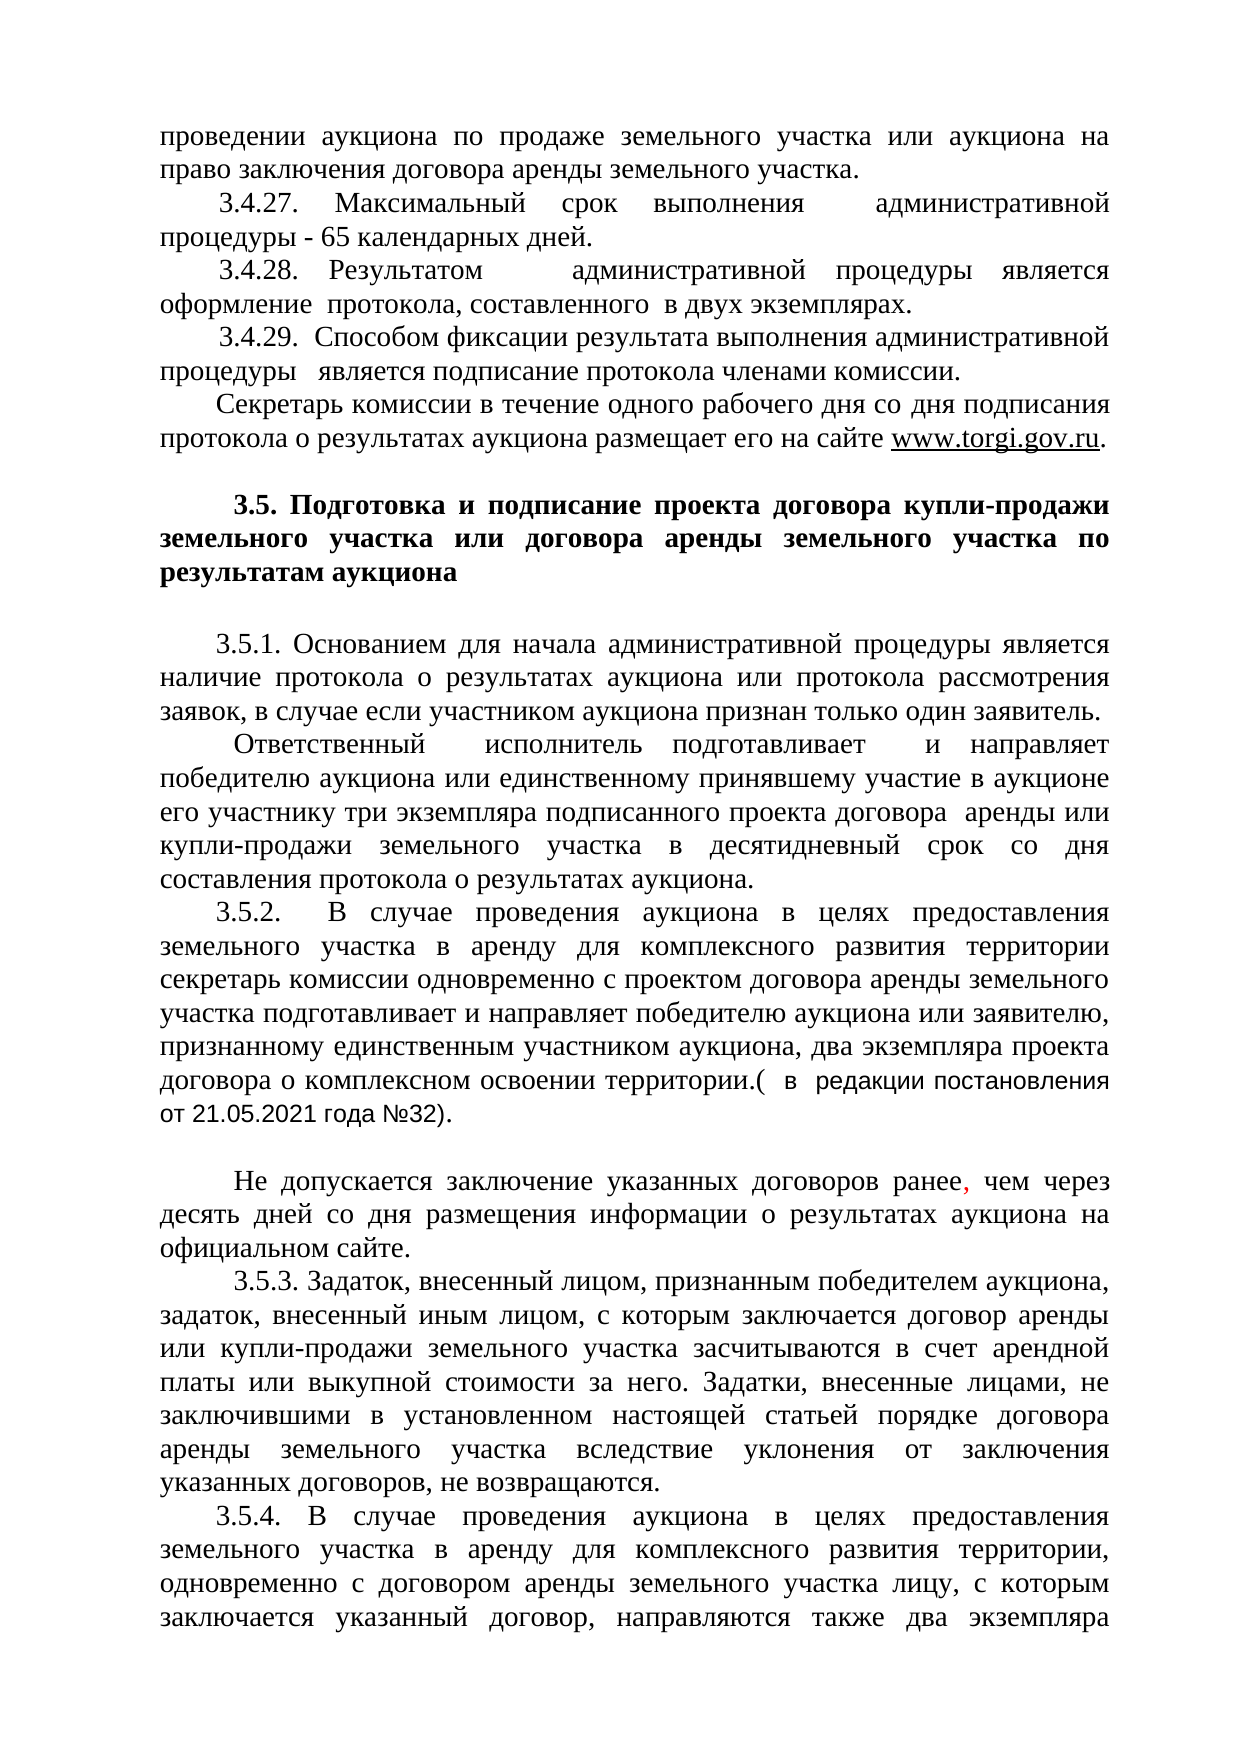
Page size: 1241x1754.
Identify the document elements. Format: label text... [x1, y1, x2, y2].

text 3.5.1. Основанием для начала административной процедуры является наличие протокола о результатах аукциона или протокола рассмотрения заявок, в случае если участником аукциона признан только один заявитель. [159, 626, 1110, 727]
text Не допускается заключение указанных договоров ранее, чем через десять дней со дня размещения информации о результатах аукциона на официальном сайте. [159, 1163, 1110, 1263]
text 3.4.27. Максимальный срок выполнения административной процедуры - 65 календарных дней. [159, 185, 1110, 252]
text 3.5. Подготовка и подписание проекта договора купли-продажи земельного участка или договора аренды земельного участка по результатам аукциона [159, 487, 1110, 588]
text 3.5.3. Задаток, внесенный лицом, признанным победителем аукциона, задаток, внесенный иным лицом, с которым заключается договор аренды или купли-продажи земельного участка засчитываются в счет арендной платы или выкупной стоимости за него. Задатки, внесенные лицами, не заключившими в установленном настоящей статьей порядке договора аренды земельного участка вследствие уклонения от заключения указанных договоров, не возвращаются. [159, 1263, 1110, 1498]
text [159, 1498, 1110, 1632]
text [159, 118, 1110, 185]
text 3.4.28. Результатом административной процедуры является оформление протокола, составленного в двух экземплярах. [159, 252, 1110, 319]
text Секретарь комиссии в течение одного рабочего дня со дня подписания протокола о результатах аукциона размещает его на сайте www.torgi.gov.ru. [159, 386, 1110, 453]
text 3.5.2. В случае проведения аукциона в целях предоставления земельного участка в аренду для комплексного развития территории секретарь комиссии одновременно с проектом договора аренды земельного участка подготавливает и направляет победителю аукциона или заявителю, признанному единственным участником аукциона, два экземпляра проекта договора о комплексном освоении территории.( в редакции постановления от 21.05.2021 года №32). [159, 894, 1110, 1129]
text 3.4.29. Способом фиксации результата выполнения административной процедуры является подписание протокола членами комиссии. [159, 319, 1110, 386]
text Ответственный исполнитель подготавливает и направляет победителю аукциона или единственному принявшему участие в аукционе его участнику три экземпляра подписанного проекта договора аренды или купли-продажи земельного участка в десятидневный срок со дня составления протокола о результатах аукциона. [159, 727, 1110, 894]
